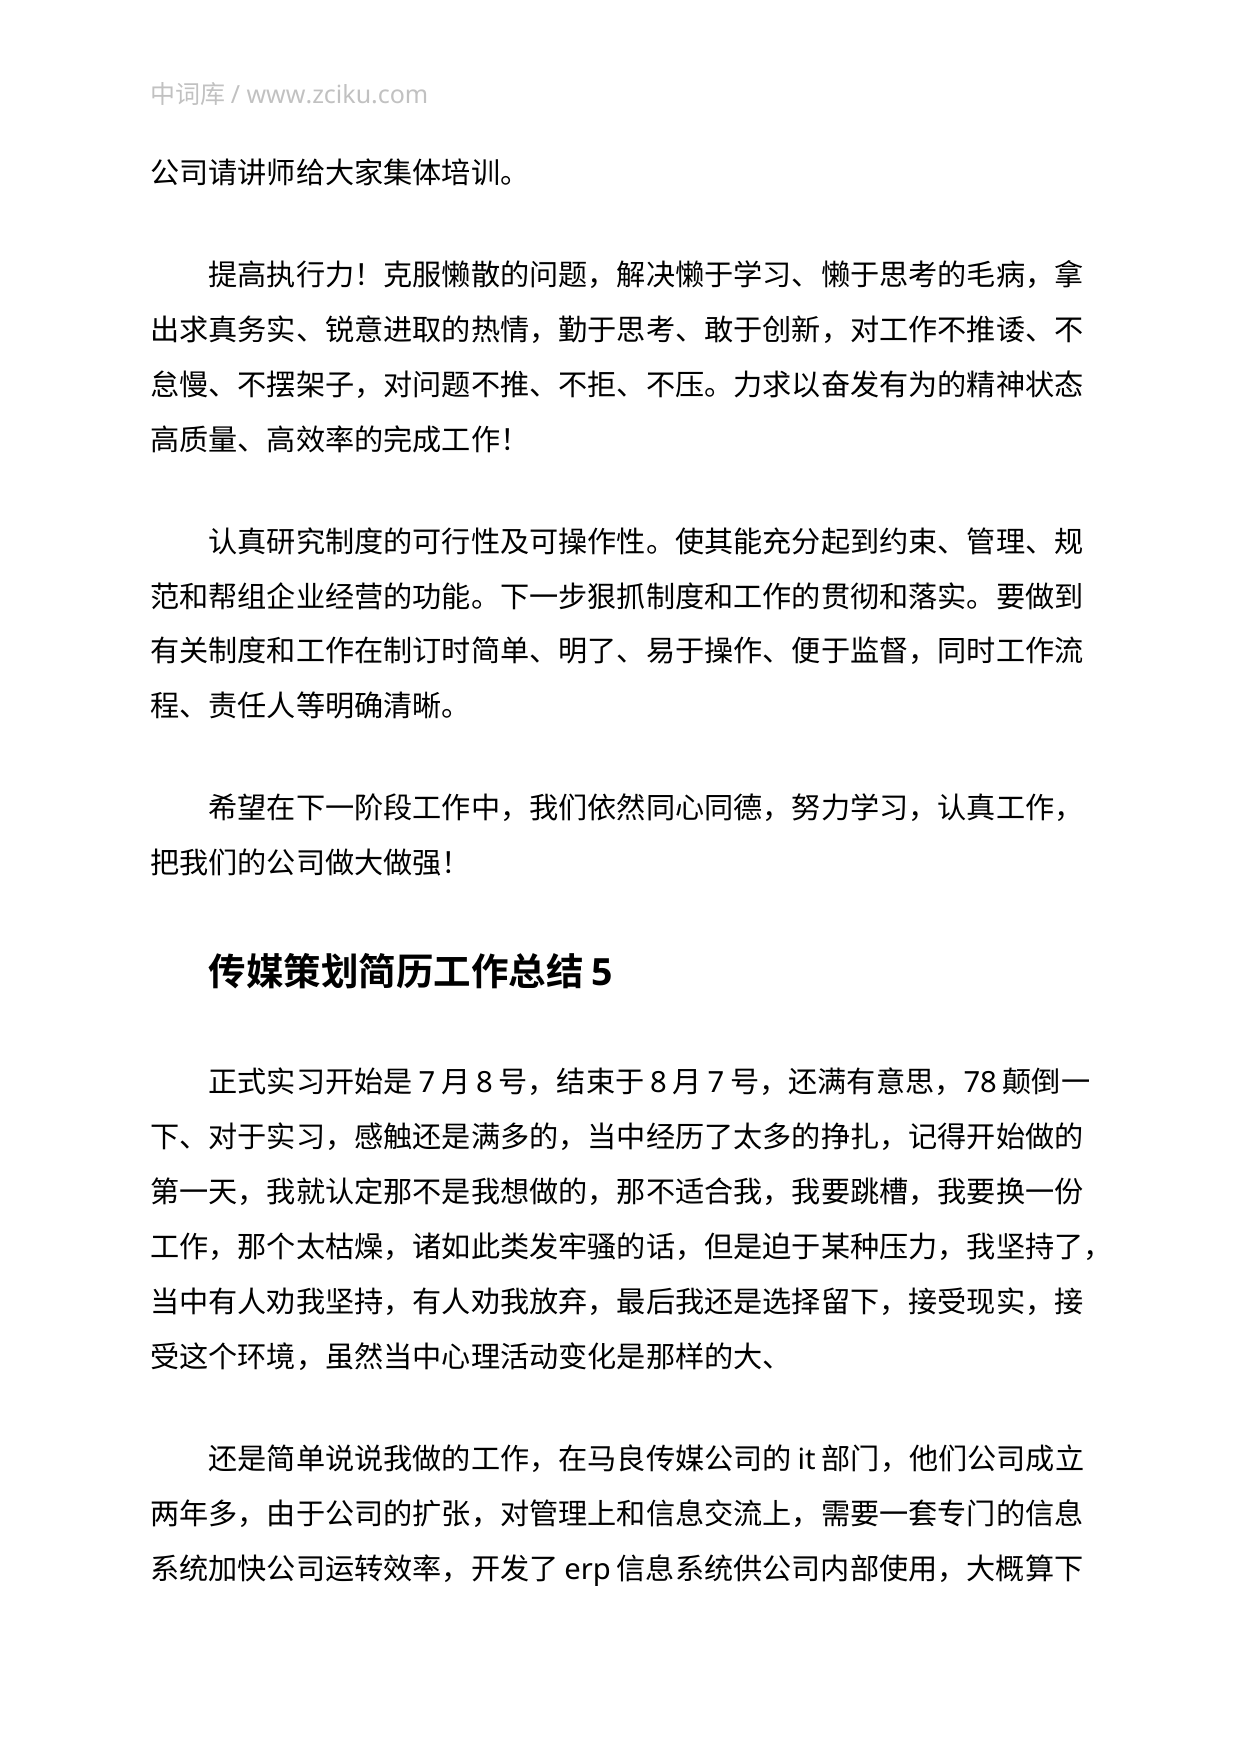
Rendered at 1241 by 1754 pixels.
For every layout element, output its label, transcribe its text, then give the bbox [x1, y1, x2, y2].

text 提高执行力！克服懒散的问题，解决懒于学习、懒于思考的毛病，拿出求真务实、锐意进取的热情，勤于思考、敢于创新，对工作不推诿、不怠慢、不摆架子，对问题不推、不拒、不压。力求以奋发有为的精神状态高质量、高效率的完成工作！ [150, 252, 1090, 459]
text 认真研究制度的可行性及可操作性。使其能充分起到约束、管理、规范和帮组企业经营的功能。下一步狠抓制度和工作的贯彻和落实。要做到有关制度和工作在制订时简单、明了、易于操作、便于监督，同时工作流程、责任人等明确清晰。 [150, 518, 1090, 725]
text 传媒策划简历工作总结5 [150, 941, 1090, 996]
text 希望在下一阶段工作中，我们依然同心同德，努力学习，认真工作，把我们的公司做大做强！ [150, 785, 1090, 882]
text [150, 150, 1090, 192]
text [150, 1435, 1090, 1588]
text 正式实习开始是7月8号，结束于8月7号，还满有意思，78颠倒一下、对于实习，感触还是满多的，当中经历了太多的挣扎，记得开始做的第一天，我就认定那不是我想做的，那不适合我，我要跳槽，我要换一份工作，那个太枯燥，诸如此类发牢骚的话，但是迫于某种压力，我坚持了，当中有人劝我坚持，有人劝我放弃，最后我还是选择留下，接受现实，接受这个环境，虽然当中心理活动变化是那样的大、 [150, 1059, 1090, 1376]
